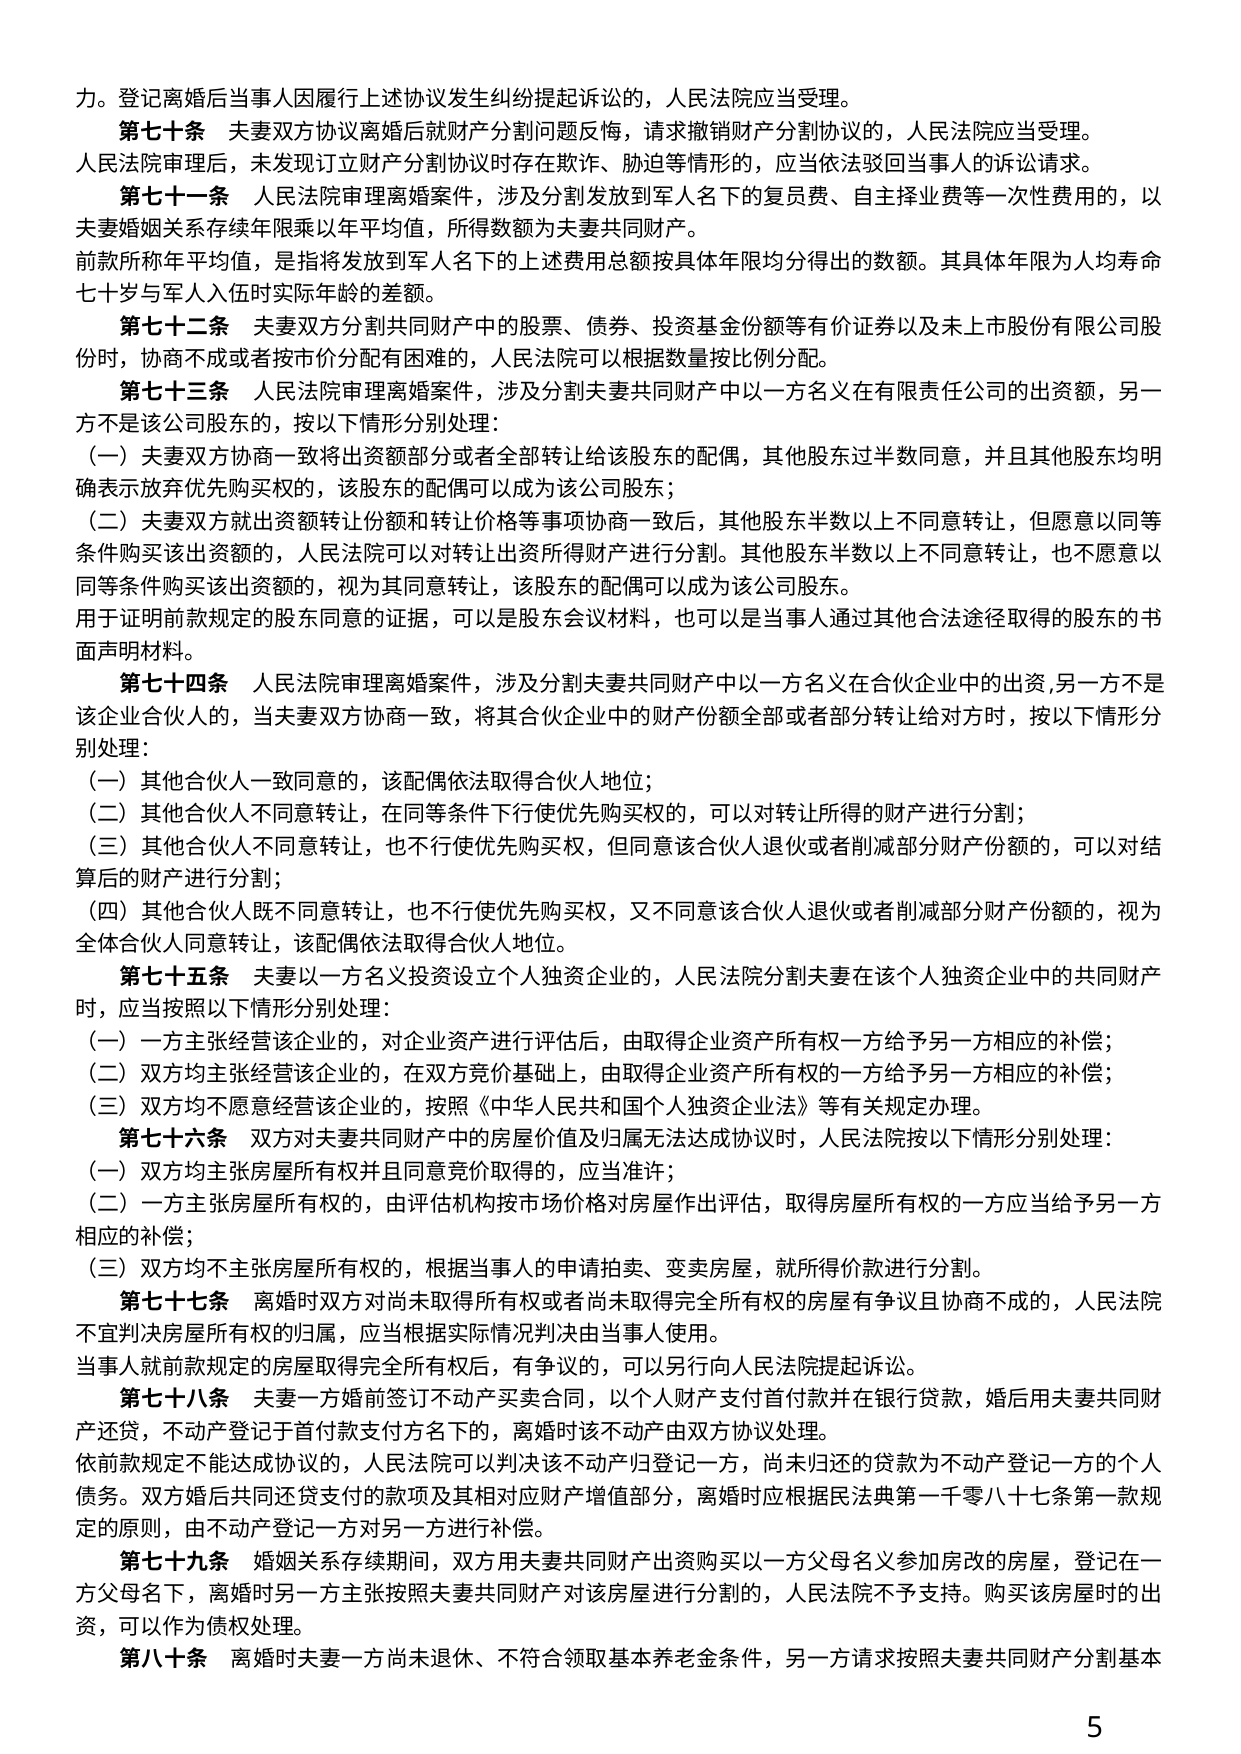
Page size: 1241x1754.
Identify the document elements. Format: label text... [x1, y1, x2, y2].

text （一）一方主张经营该企业的，对企业资产进行评估后，由取得企业资产所有权一方给予另一方相应的补偿； [75, 1023, 1165, 1056]
text 第七十五条 夫妻以一方名义投资设立个人独资企业的，人民法院分割夫妻在该个人独资企业中的共同财产时，应当按照以下情形分别处理： [75, 958, 1165, 1023]
text （二）双方均主张经营该企业的，在双方竞价基础上，由取得企业资产所有权的一方给予另一方相应的补偿； [75, 1056, 1165, 1088]
text （一）双方均主张房屋所有权并且同意竞价取得的，应当准许； [75, 1153, 1165, 1186]
text （二）其他合伙人不同意转让，在同等条件下行使优先购买权的，可以对转让所得的财产进行分割； [75, 796, 1165, 828]
text 当事人就前款规定的房屋取得完全所有权后，有争议的，可以另行向人民法院提起诉讼。 [75, 1348, 1165, 1381]
text 第七十七条 离婚时双方对尚未取得所有权或者尚未取得完全所有权的房屋有争议且协商不成的，人民法院不宜判决房屋所有权的归属，应当根据实际情况判决由当事人使用。 [75, 1283, 1165, 1348]
text （二）夫妻双方就出资额转让份额和转让价格等事项协商一致后，其他股东半数以上不同意转让，但愿意以同等条件购买该出资额的，人民法院可以对转让出资所得财产进行分割。其他股东半数以上不同意转让，也不愿意以同等条件购买该出资额的，视为其同意转让，该股东的配偶可以成为该公司股东。 [75, 503, 1165, 601]
text 依前款规定不能达成协议的，人民法院可以判决该不动产归登记一方，尚未归还的贷款为不动产登记一方的个人债务。双方婚后共同还贷支付的款项及其相对应财产增值部分，离婚时应根据民法典第一千零八十七条第一款规定的原则，由不动产登记一方对另一方进行补偿。 [75, 1446, 1165, 1543]
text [75, 1641, 1165, 1673]
text （一）夫妻双方协商一致将出资额部分或者全部转让给该股东的配偶，其他股东过半数同意，并且其他股东均明确表示放弃优先购买权的，该股东的配偶可以成为该公司股东； [75, 438, 1165, 503]
text （四）其他合伙人既不同意转让，也不行使优先购买权，又不同意该合伙人退伙或者削减部分财产份额的，视为全体合伙人同意转让，该配偶依法取得合伙人地位。 [75, 893, 1165, 958]
text （三）双方均不愿意经营该企业的，按照《中华人民共和国个人独资企业法》等有关规定办理。 [75, 1088, 1165, 1121]
text （三）双方均不主张房屋所有权的，根据当事人的申请拍卖、变卖房屋，就所得价款进行分割。 [75, 1251, 1165, 1283]
text （二）一方主张房屋所有权的，由评估机构按市场价格对房屋作出评估，取得房屋所有权的一方应当给予另一方相应的补偿； [75, 1186, 1165, 1251]
text 第七十四条 人民法院审理离婚案件，涉及分割夫妻共同财产中以一方名义在合伙企业中的出资,另一方不是该企业合伙人的，当夫妻双方协商一致，将其合伙企业中的财产份额全部或者部分转让给对方时，按以下情形分别处理： [75, 666, 1165, 763]
text 第七十九条 婚姻关系存续期间，双方用夫妻共同财产出资购买以一方父母名义参加房改的房屋，登记在一方父母名下，离婚时另一方主张按照夫妻共同财产对该房屋进行分割的，人民法院不予支持。购买该房屋时的出资，可以作为债权处理。 [75, 1543, 1165, 1641]
text （一）其他合伙人一致同意的，该配偶依法取得合伙人地位； [75, 763, 1165, 796]
text 第七十一条 人民法院审理离婚案件，涉及分割发放到军人名下的复员费、自主择业费等一次性费用的，以夫妻婚姻关系存续年限乘以年平均值，所得数额为夫妻共同财产。 [75, 178, 1165, 243]
text 第七十条 夫妻双方协议离婚后就财产分割问题反悔，请求撤销财产分割协议的，人民法院应当受理。 [75, 113, 1165, 146]
text 第七十三条 人民法院审理离婚案件，涉及分割夫妻共同财产中以一方名义在有限责任公司的出资额，另一方不是该公司股东的，按以下情形分别处理： [75, 373, 1165, 438]
text 用于证明前款规定的股东同意的证据，可以是股东会议材料，也可以是当事人通过其他合法途径取得的股东的书面声明材料。 [75, 601, 1165, 666]
text （三）其他合伙人不同意转让，也不行使优先购买权，但同意该合伙人退伙或者削减部分财产份额的，可以对结算后的财产进行分割； [75, 828, 1165, 893]
text 第七十六条 双方对夫妻共同财产中的房屋价值及归属无法达成协议时，人民法院按以下情形分别处理： [75, 1121, 1165, 1153]
text 第七十八条 夫妻一方婚前签订不动产买卖合同，以个人财产支付首付款并在银行贷款，婚后用夫妻共同财产还贷，不动产登记于首付款支付方名下的，离婚时该不动产由双方协议处理。 [75, 1381, 1165, 1446]
text 人民法院审理后，未发现订立财产分割协议时存在欺诈、胁迫等情形的，应当依法驳回当事人的诉讼请求。 [75, 146, 1165, 178]
text 第七十二条 夫妻双方分割共同财产中的股票、债券、投资基金份额等有价证券以及未上市股份有限公司股份时，协商不成或者按市价分配有困难的，人民法院可以根据数量按比例分配。 [75, 308, 1165, 373]
text 前款所称年平均值，是指将发放到军人名下的上述费用总额按具体年限均分得出的数额。其具体年限为人均寿命七十岁与军人入伍时实际年龄的差额。 [75, 243, 1165, 308]
text 当事人依照民法典第一千零七十六条签订的离婚协议中关于财产以及债务处理的条款，对男女双方具有法律约束力。登记离婚后当事人因履行上述协议发生纠纷提起诉讼的，人民法院应当受理。 [75, 81, 1165, 113]
